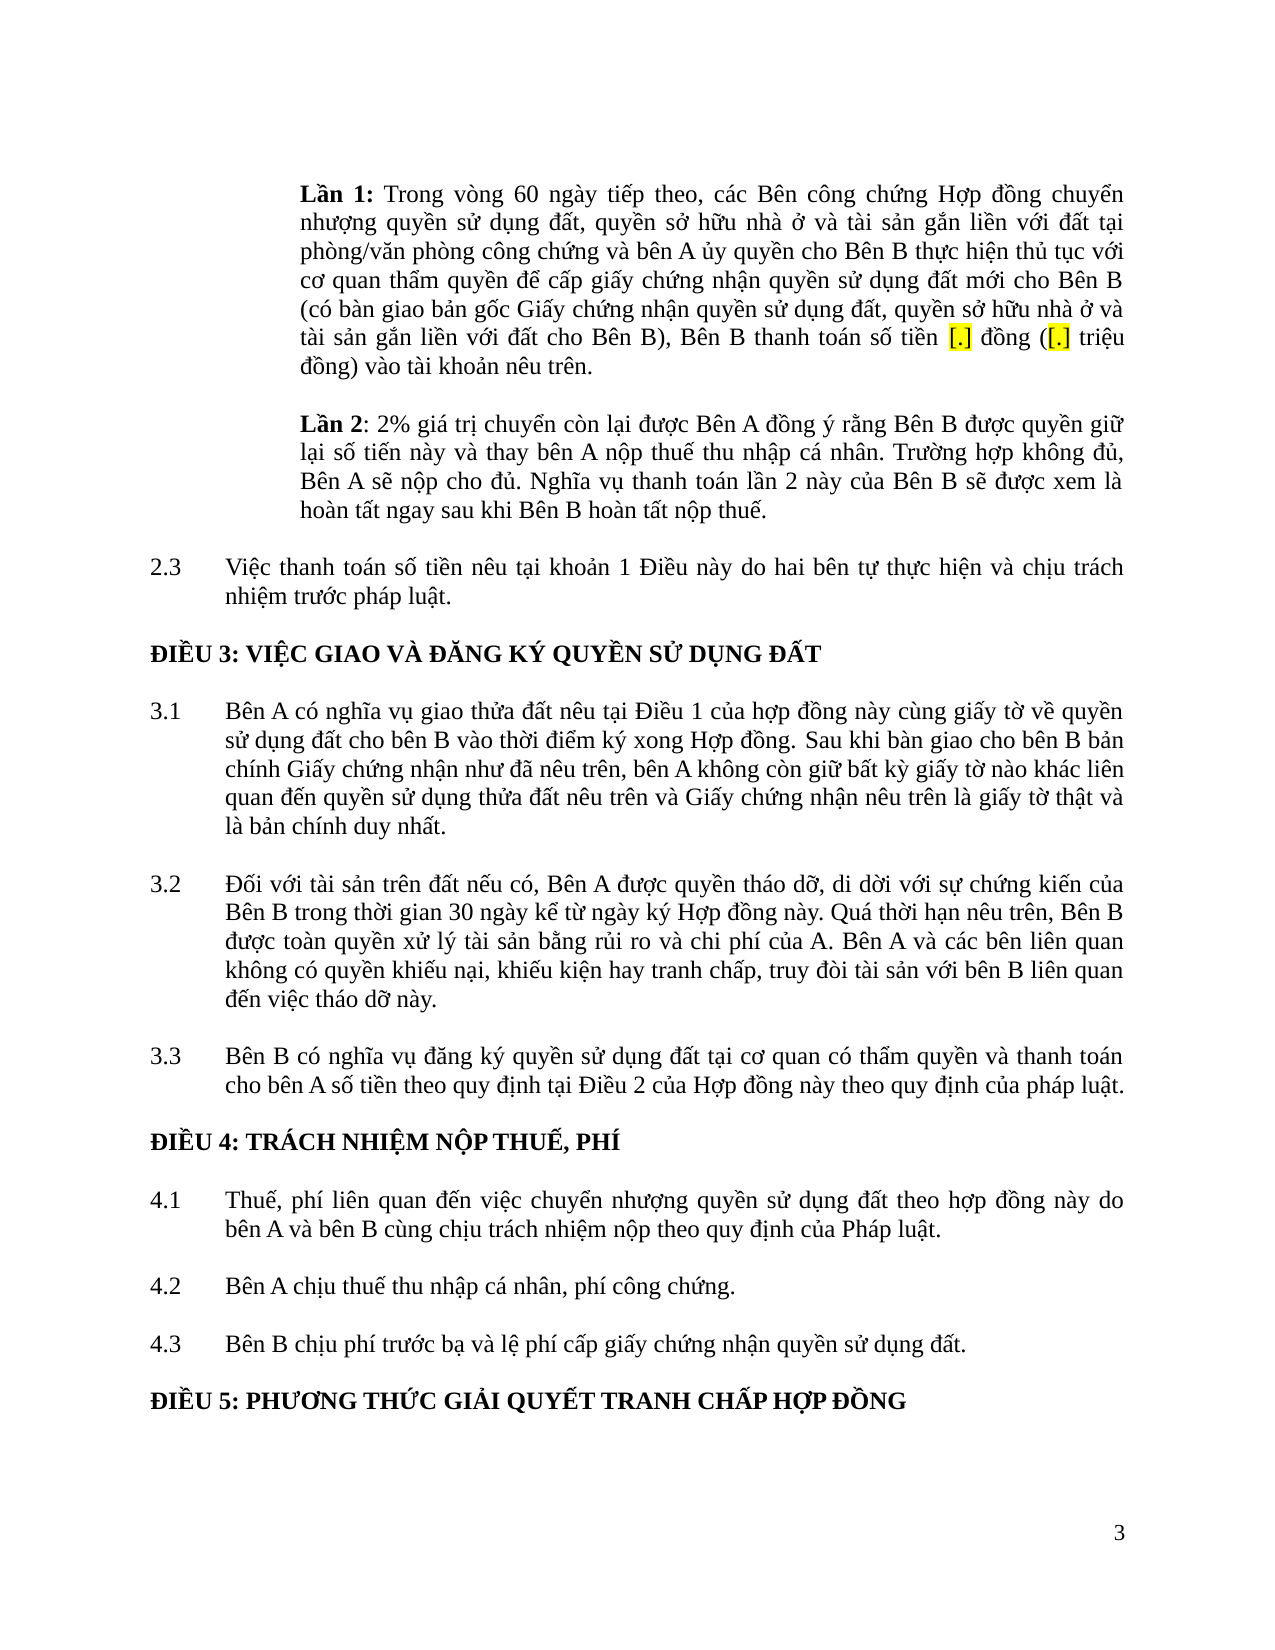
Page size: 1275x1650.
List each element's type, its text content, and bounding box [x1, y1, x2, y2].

list Bên B có nghĩa vụ đăng ký quyền sử dụng đất tại cơ quan có thẩm quyền và thanh toán cho bên A số tiền theo quy định tại Điều 2 của Hợp đồng này theo quy định của pháp luật. [150, 1041, 1125, 1099]
text ĐIỀU 5: PHƯƠNG THỨC GIẢI QUYẾT TRANH CHẤP HỢP ĐỒNG [150, 1386, 1125, 1415]
list Việc thanh toán số tiền nêu tại khoản 1 Điều này do hai bên tự thực hiện và chịu trách nhiệm trước pháp luật. [150, 552, 1125, 610]
list Thuế, phí liên quan đến việc chuyển nhượng quyền sử dụng đất theo hợp đồng này do bên A và bên B cùng chịu trách nhiệm nộp theo quy định của Pháp luật. [150, 1185, 1125, 1242]
list Lần 2: 2% giá trị chuyển còn lại được Bên A đồng ý rằng Bên B được quyền giữ lại số tiến này và thay bên A nộp thuế thu nhập cá nhân. Trường hợp không đủ, Bên A sẽ nộp cho đủ. Nghĩa vụ thanh toán lần 2 này của Bên B sẽ được xem là hoàn tất ngay sau khi Bên B hoàn tất nộp thuế. [300, 409, 1125, 524]
list Bên A có nghĩa vụ giao thửa đất nêu tại Điều 1 của hợp đồng này cùng giấy tờ về quyền sử dụng đất cho bên B vào thời điểm ký xong Hợp đồng. Sau khi bàn giao cho bên B bản chính Giấy chứng nhận như đã nêu trên, bên A không còn giữ bất kỳ giấy tờ nào khác liên quan đến quyền sử dụng thửa đất nêu trên và Giấy chứng nhận nêu trên là giấy tờ thật và là bản chính duy nhất. [150, 696, 1125, 840]
list Đối với tài sản trên đất nếu có, Bên A được quyền tháo dỡ, di dời với sự chứng kiến của Bên B trong thời gian 30 ngày kể từ ngày ký Hợp đồng này. Quá thời hạn nêu trên, Bên B được toàn quyền xử lý tài sản bằng rủi ro và chi phí của A. Bên A và các bên liên quan không có quyền khiếu nại, khiếu kiện hay tranh chấp, truy đòi tài sản với bên B liên quan đến việc tháo dỡ này. [150, 869, 1125, 1012]
list Bên A chịu thuế thu nhập cá nhân, phí công chứng. [150, 1271, 1125, 1300]
list Bên B chịu phí trước bạ và lệ phí cấp giấy chứng nhận quyền sử dụng đất. [150, 1329, 1125, 1357]
list Lần 1: Trong vòng 60 ngày tiếp theo, các Bên công chứng Hợp đồng chuyển nhượng quyền sử dụng đất, quyền sở hữu nhà ở và tài sản gắn liền với đất tại phòng/văn phòng công chứng và bên A ủy quyền cho Bên B thực hiện thủ tục với cơ quan thẩm quyền để cấp giấy chứng nhận quyền sử dụng đất mới cho Bên B (có bàn giao bản gốc Giấy chứng nhận quyền sử dụng đất, quyền sở hữu nhà ở và tài sản gắn liền với đất cho Bên B), Bên B thanh toán số tiền [.] đồng ([.] triệu đồng) vào tài khoản nêu trên. [300, 179, 1125, 380]
text ĐIỀU 3: VIỆC GIAO VÀ ĐĂNG KÝ QUYỀN SỬ DỤNG ĐẤT [150, 639, 1125, 667]
text ĐIỀU 4: TRÁCH NHIỆM NỘP THUẾ, PHÍ [150, 1127, 1125, 1156]
